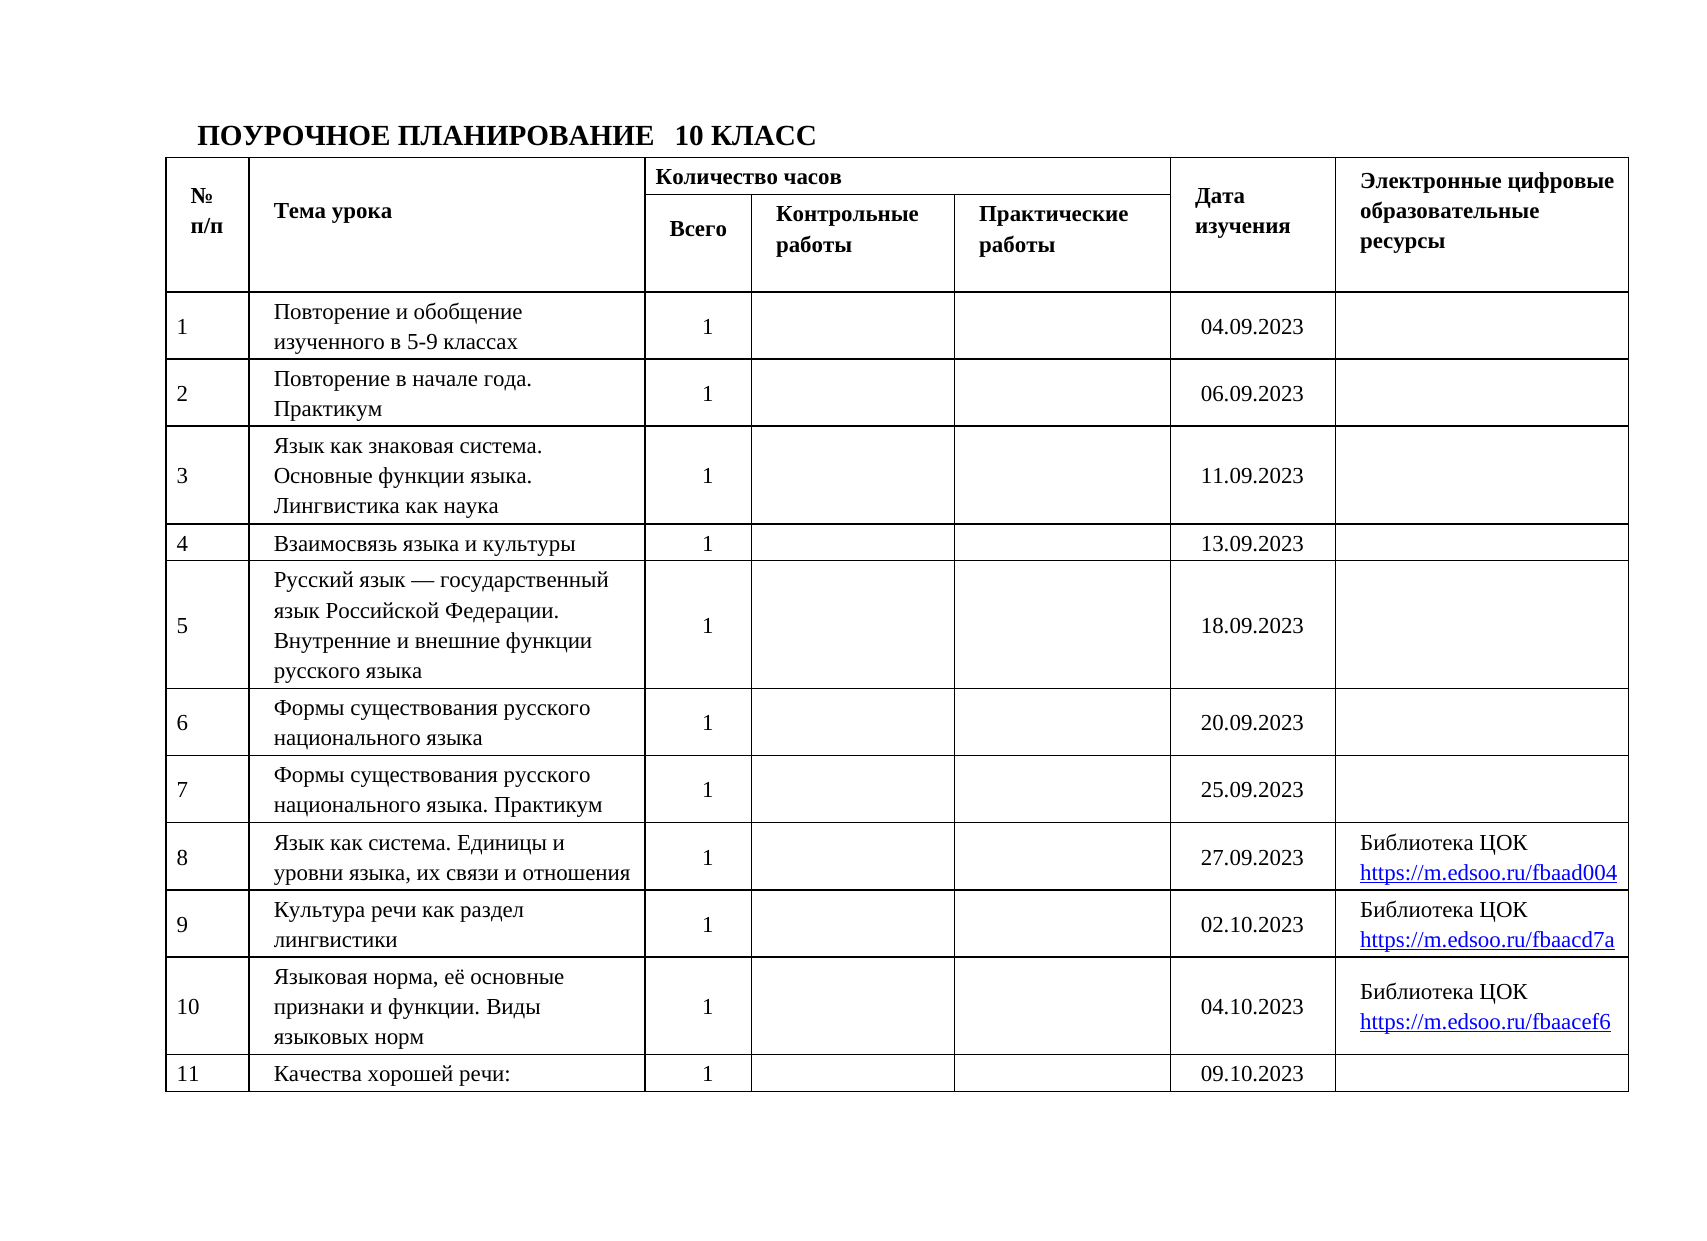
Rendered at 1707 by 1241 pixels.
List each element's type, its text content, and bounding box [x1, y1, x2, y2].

table_cell [752, 561, 954, 687]
table_cell 5 [167, 561, 248, 687]
table_cell 1 [646, 756, 751, 822]
table_cell [752, 689, 954, 754]
table_cell Язык как система. Единицы и уровни языка, их связи и отношения [250, 823, 644, 889]
table_header Дата изучения [1171, 158, 1335, 291]
text ПОУРОЧНОЕ ПЛАНИРОВАНИЕ 10 КЛАСС [190, 118, 1618, 152]
table_cell 09.10.2023 [1171, 1055, 1335, 1091]
table_cell 20.09.2023 [1171, 689, 1335, 754]
table_header Тема урока [250, 158, 644, 291]
table_cell [752, 427, 954, 523]
table_cell Формы существования русского национального языка [250, 689, 644, 754]
table_cell 06.09.2023 [1171, 360, 1335, 425]
table_cell 1 [646, 1055, 751, 1091]
table_cell 1 [646, 891, 751, 956]
table_cell 1 [646, 427, 751, 523]
table_cell 1 [646, 958, 751, 1053]
table_cell Повторение и обобщение изученного в 5-9 классах [250, 293, 644, 358]
table_cell 6 [167, 689, 248, 754]
table_cell 02.10.2023 [1171, 891, 1335, 956]
table_cell 1 [646, 360, 751, 425]
table_cell [752, 756, 954, 822]
table_cell 11.09.2023 [1171, 427, 1335, 523]
table_cell 3 [167, 427, 248, 523]
table_header Количество часов [646, 158, 1170, 194]
table_cell 04.09.2023 [1171, 293, 1335, 358]
table_cell [1336, 756, 1628, 822]
table_cell [752, 958, 954, 1053]
table_cell [955, 891, 1170, 956]
table_cell Библиотека ЦОК https://m.edsoo.ru/fbaacef6 [1336, 958, 1628, 1053]
table_cell 25.09.2023 [1171, 756, 1335, 822]
table_cell Повторение в начале года. Практикум [250, 360, 644, 425]
table_cell Формы существования русского национального языка. Практикум [250, 756, 644, 822]
table_cell [752, 360, 954, 425]
table_cell 1 [646, 561, 751, 687]
table_cell 04.10.2023 [1171, 958, 1335, 1053]
table_cell [955, 360, 1170, 425]
table_cell 11 [167, 1055, 248, 1091]
table_cell [955, 1055, 1170, 1091]
table_cell [955, 823, 1170, 889]
table_cell 1 [167, 293, 248, 358]
table_cell [955, 689, 1170, 754]
table_cell Русский язык — государственный язык Российской Федерации. Внутренние и внешние функции русского языка [250, 561, 644, 687]
table_cell 18.09.2023 [1171, 561, 1335, 687]
table_cell [955, 525, 1170, 560]
table_cell 2 [167, 360, 248, 425]
table_cell Взаимосвязь языка и культуры [250, 525, 644, 560]
table_cell [955, 427, 1170, 523]
table_cell [955, 756, 1170, 822]
table_cell [955, 561, 1170, 687]
table_cell Язык как знаковая система. Основные функции языка. Лингвистика как наука [250, 427, 644, 523]
table_cell 1 [646, 689, 751, 754]
table_cell 4 [167, 525, 248, 560]
table_cell Всего [646, 195, 751, 291]
table_cell [752, 1055, 954, 1091]
table_cell [1336, 689, 1628, 754]
table_cell Библиотека ЦОК https://m.edsoo.ru/fbaacd7a [1336, 891, 1628, 956]
table_cell [1336, 360, 1628, 425]
table_cell [1336, 293, 1628, 358]
table_cell 1 [646, 293, 751, 358]
table_cell 27.09.2023 [1171, 823, 1335, 889]
table_cell 10 [167, 958, 248, 1053]
table_cell Культура речи как раздел лингвистики [250, 891, 644, 956]
table_cell 13.09.2023 [1171, 525, 1335, 560]
table_header № п/п [167, 158, 248, 291]
table_cell Языковая норма, её основные признаки и функции. Виды языковых норм [250, 958, 644, 1053]
table_cell [1336, 427, 1628, 523]
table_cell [250, 1055, 644, 1091]
table_cell [752, 823, 954, 889]
table_cell 9 [167, 891, 248, 956]
table_cell [752, 525, 954, 560]
table_cell 1 [646, 823, 751, 889]
table_cell [955, 958, 1170, 1053]
table_cell Практические работы [955, 195, 1170, 291]
table_cell [1336, 561, 1628, 687]
table_cell [752, 891, 954, 956]
table_cell [752, 293, 954, 358]
table_cell Библиотека ЦОК https://m.edsoo.ru/fbaad004 [1336, 823, 1628, 889]
table_cell Контрольные работы [752, 195, 954, 291]
table_cell 7 [167, 756, 248, 822]
table_cell [1336, 1055, 1628, 1091]
table_cell [955, 293, 1170, 358]
table_cell 1 [646, 525, 751, 560]
table_cell [1336, 525, 1628, 560]
table_cell 8 [167, 823, 248, 889]
table_header Электронные цифровые образовательные ресурсы [1336, 158, 1628, 291]
